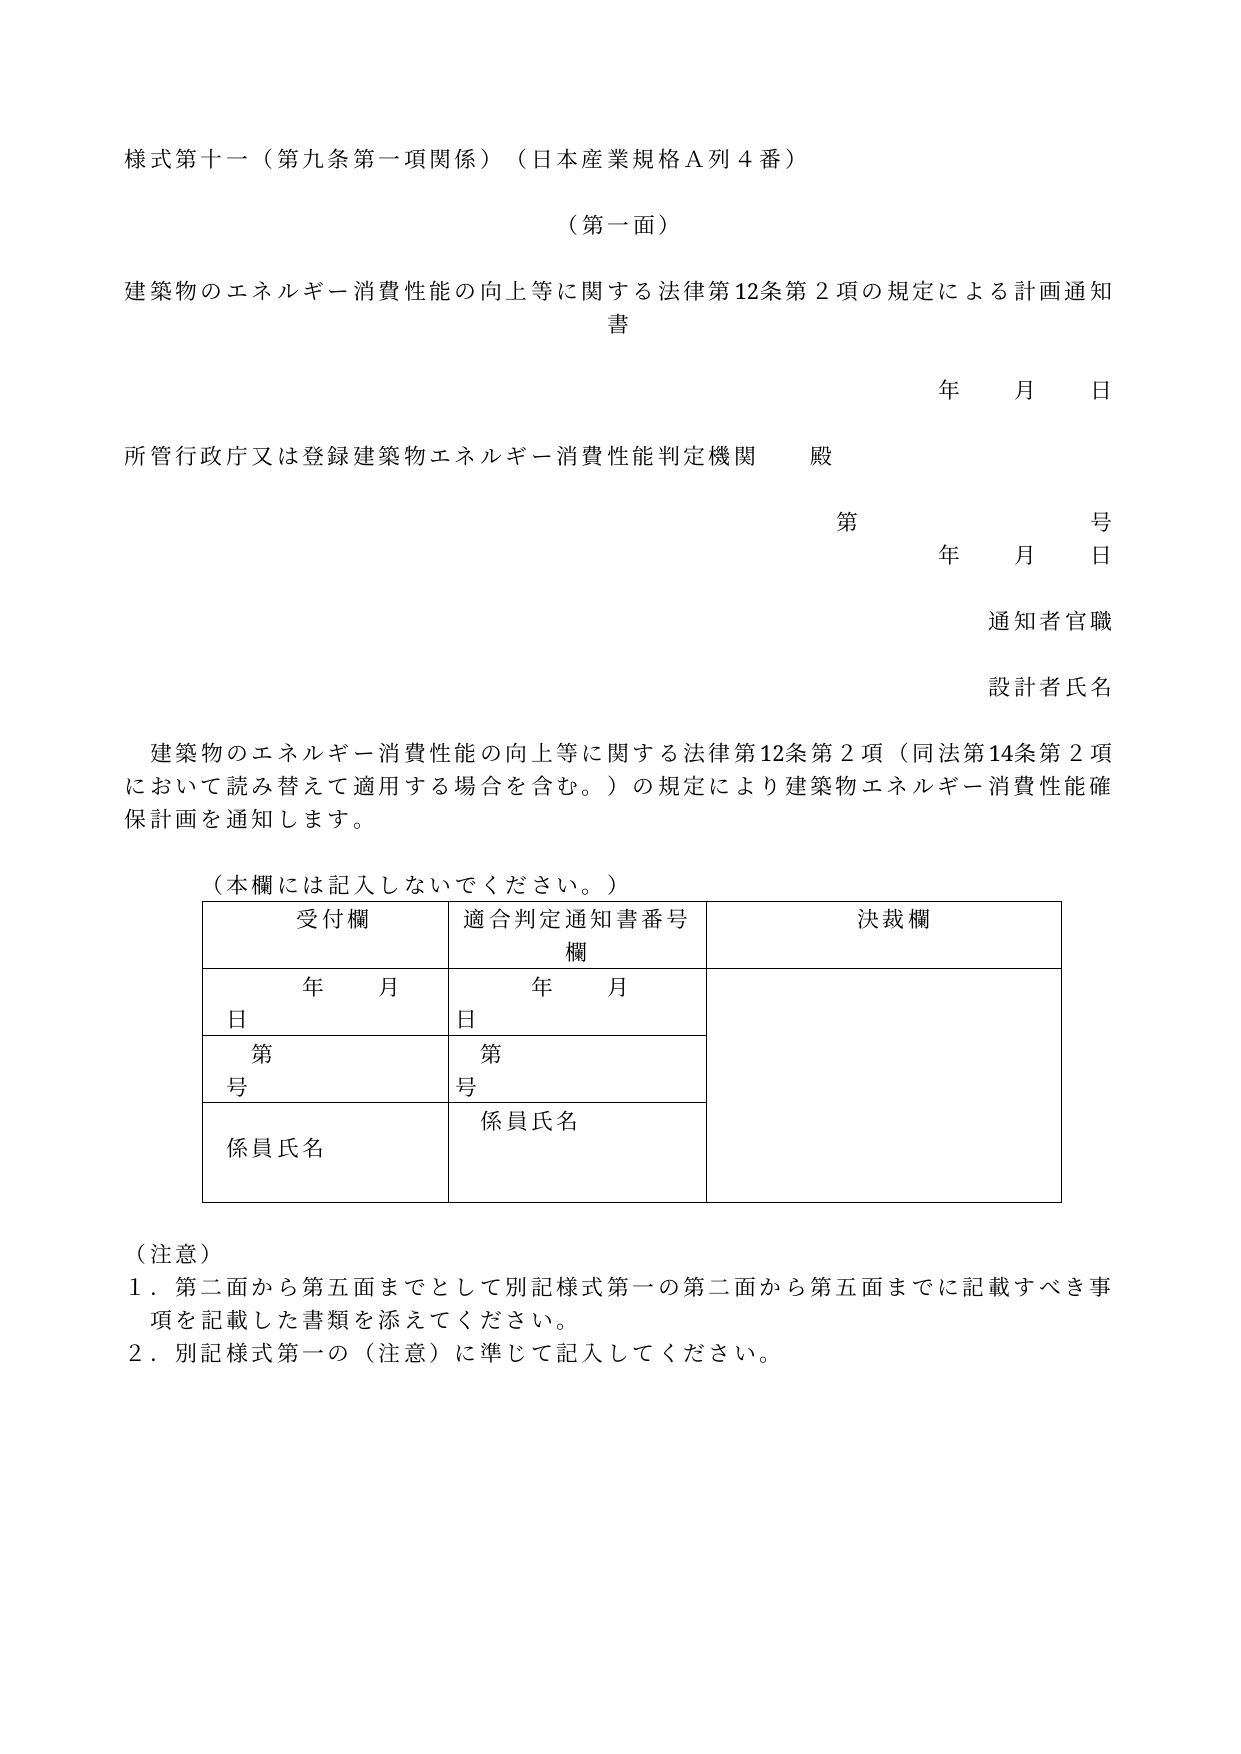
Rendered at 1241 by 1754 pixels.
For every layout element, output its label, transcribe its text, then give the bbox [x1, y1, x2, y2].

table_cell 第 号 [449, 1036, 706, 1102]
table_cell 年 月 日 [203, 969, 448, 1035]
table_cell [707, 969, 1061, 1202]
text 様式第十一（第九条第一項関係）（日本産業規格Ａ列４番） [124, 141, 1116, 174]
text 建築物のエネルギー消費性能の向上等に関する法律第12条第２項の規定による計画通知書 [124, 273, 1116, 339]
text 年 月 日 [124, 372, 1116, 406]
text １．第二面から第五面までとして別記様式第一の第二面から第五面までに記載すべき事項を記載した書類を添えてください。 [124, 1269, 1116, 1335]
text 設計者氏名 [124, 670, 1116, 703]
text （第一面） [124, 207, 1116, 240]
text 年 月 日 [124, 538, 1116, 571]
table_header 受付欄 [203, 902, 448, 968]
table_cell 係員氏名 [449, 1103, 706, 1202]
text 第 号 [124, 504, 1116, 538]
table_cell 第 号 [203, 1036, 448, 1102]
text ２．別記様式第一の（注意）に準じて記入してください。 [124, 1335, 1116, 1368]
table_cell 年 月 日 [449, 969, 706, 1035]
table_header 決裁欄 [707, 902, 1061, 968]
text （本欄には記入しないでください。） [124, 868, 1116, 901]
text 所管行政庁又は登録建築物エネルギー消費性能判定機関 殿 [124, 438, 1116, 472]
text （注意） [124, 1236, 1116, 1269]
table_header 適合判定通知書番号欄 [449, 902, 706, 968]
table_cell 係員氏名 [203, 1103, 448, 1202]
text 通知者官職 [124, 604, 1116, 637]
text 建築物のエネルギー消費性能の向上等に関する法律第12条第２項（同法第14条第２項において読み替えて適用する場合を含む。）の規定により建築物エネルギー消費性能確保計画を通知します。 [124, 736, 1116, 835]
